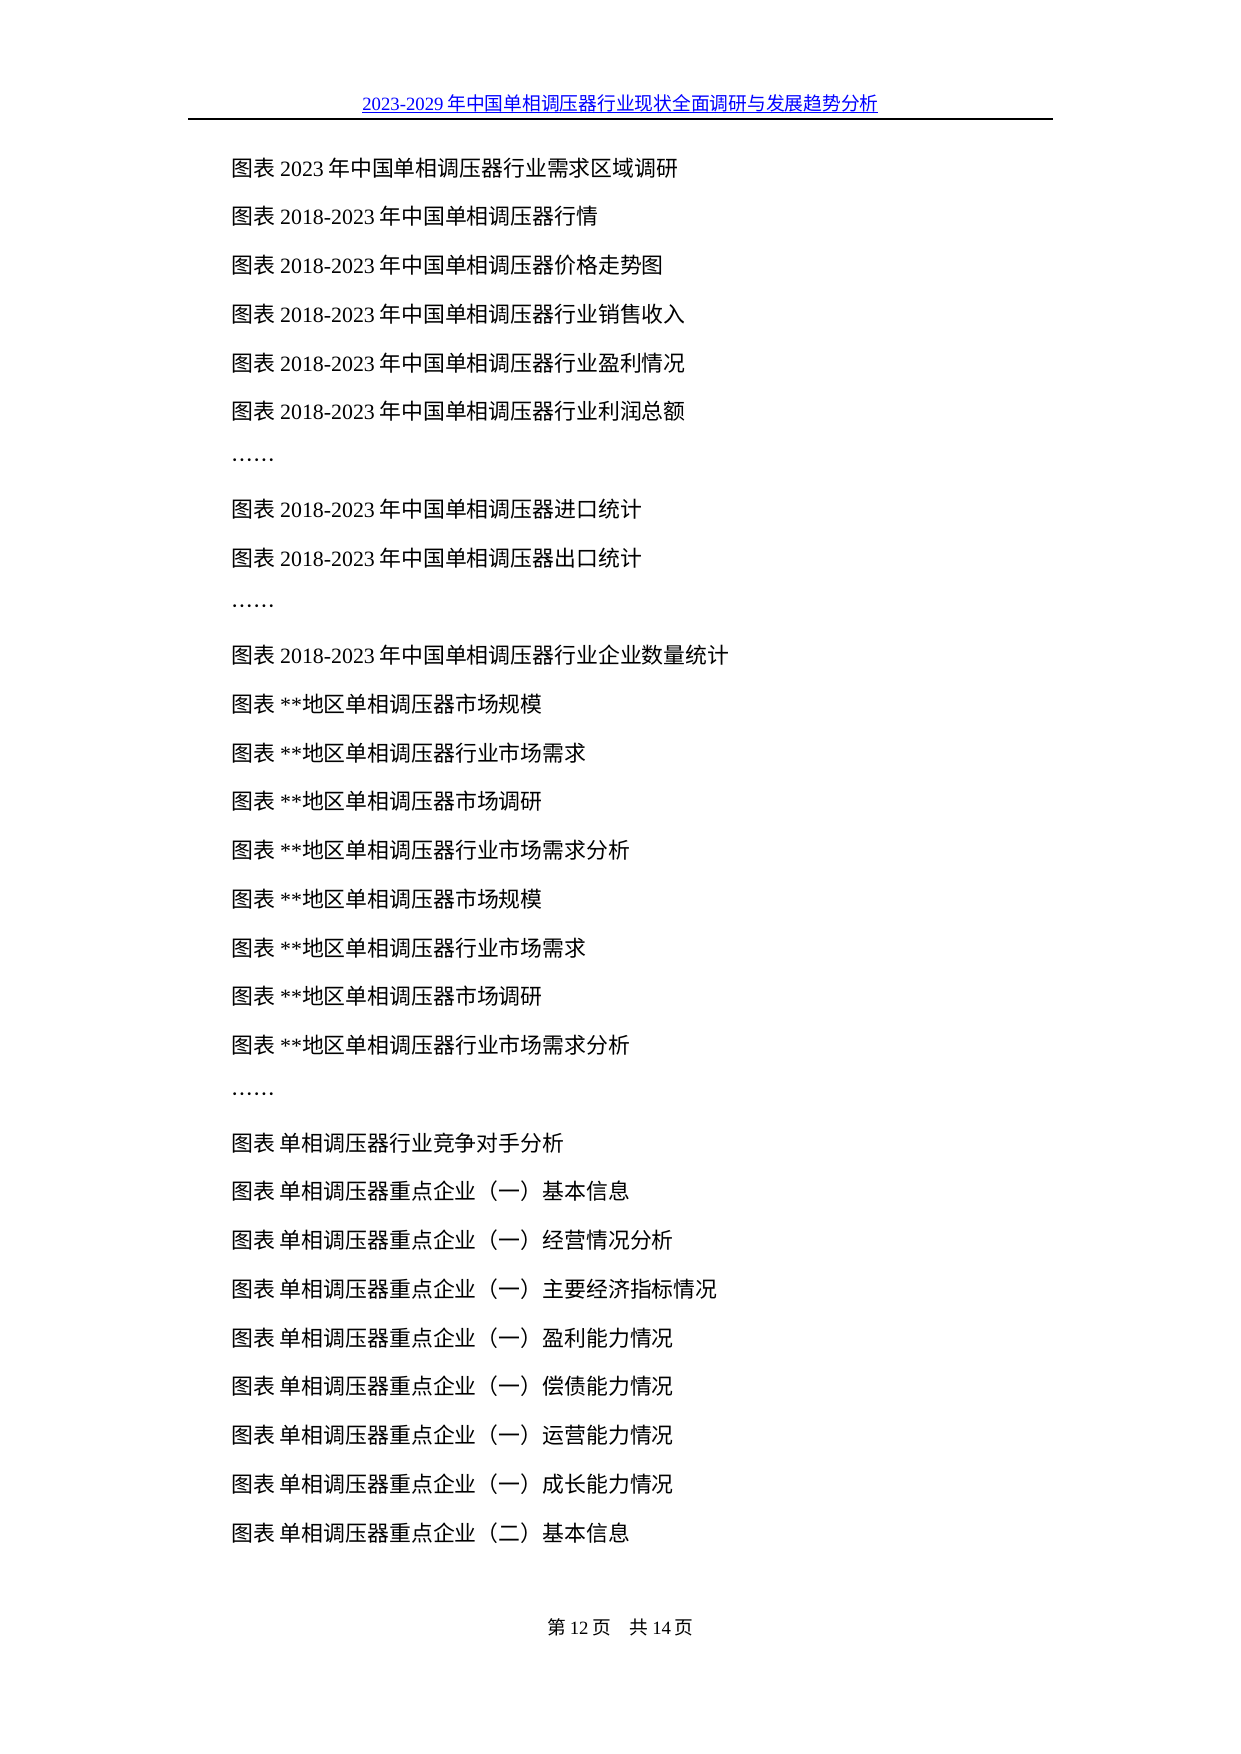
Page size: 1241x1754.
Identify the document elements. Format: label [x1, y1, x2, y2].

text [187, 150, 1053, 1548]
